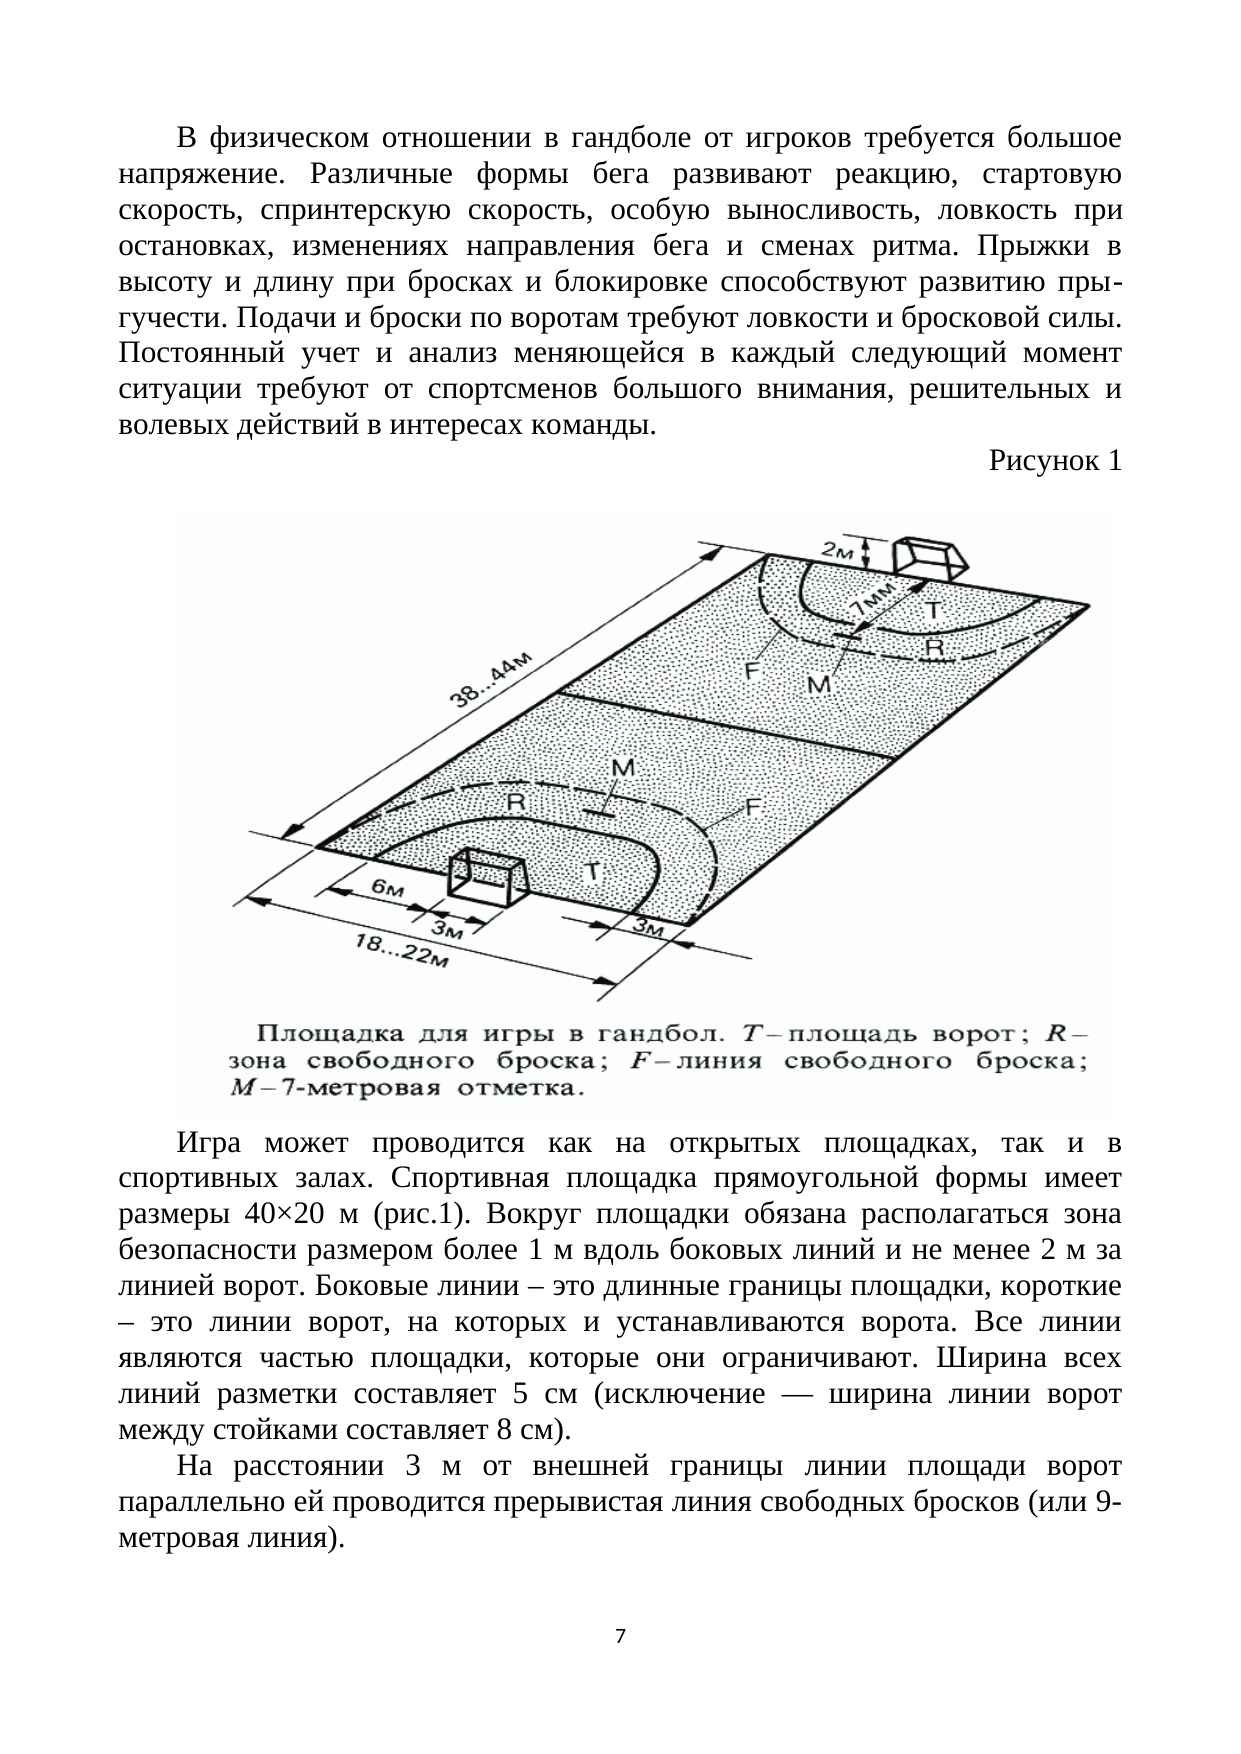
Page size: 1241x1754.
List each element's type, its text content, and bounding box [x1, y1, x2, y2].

text На расстоянии 3 м от внешней границы линии площади ворот параллельно ей проводится прерывистая линия свободных бросков (или 9-метровая линия). [118, 1446, 1123, 1554]
picture [176, 513, 1114, 1123]
text Рисунок 1 [118, 442, 1123, 477]
text Игра может проводится как на открытых площадках, так и в спортивных залах. Спортивная площадка прямоугольной формы имеет размеры 40×20 м (рис.1). Вокруг площадки обязана располагаться зона безопасности размером более 1 м вдоль боковых линий и не менее 2 м за линией ворот. Боковые линии – это длинные границы площадки, короткие – это линии ворот, на которых и устанавливаются ворота. Все линии являются частью площадки, которые они ограничивают. Ширина всех линий разметки составляет 5 см (исключение — ширина линии ворот между стойками составляет 8 см). [118, 1123, 1123, 1446]
text В физическом отношении в гандболе от игроков требуется большое напряжение. Различные формы бега развивают реакцию, стартовую скорость, спринтерскую скорость, особую выносливость, ловкость при остановках, изменениях направления бега и сменах ритма. Прыжки в высоту и длину при бросках и блокировке способствуют развитию прыгучести. Подачи и броски по воротам требуют ловкости и бросковой силы. Постоянный учет и анализ меняющейся в каждый следующий момент ситуации требуют от спортсменов большого внимания, решительных и волевых действий в интересах команды. [118, 118, 1123, 442]
